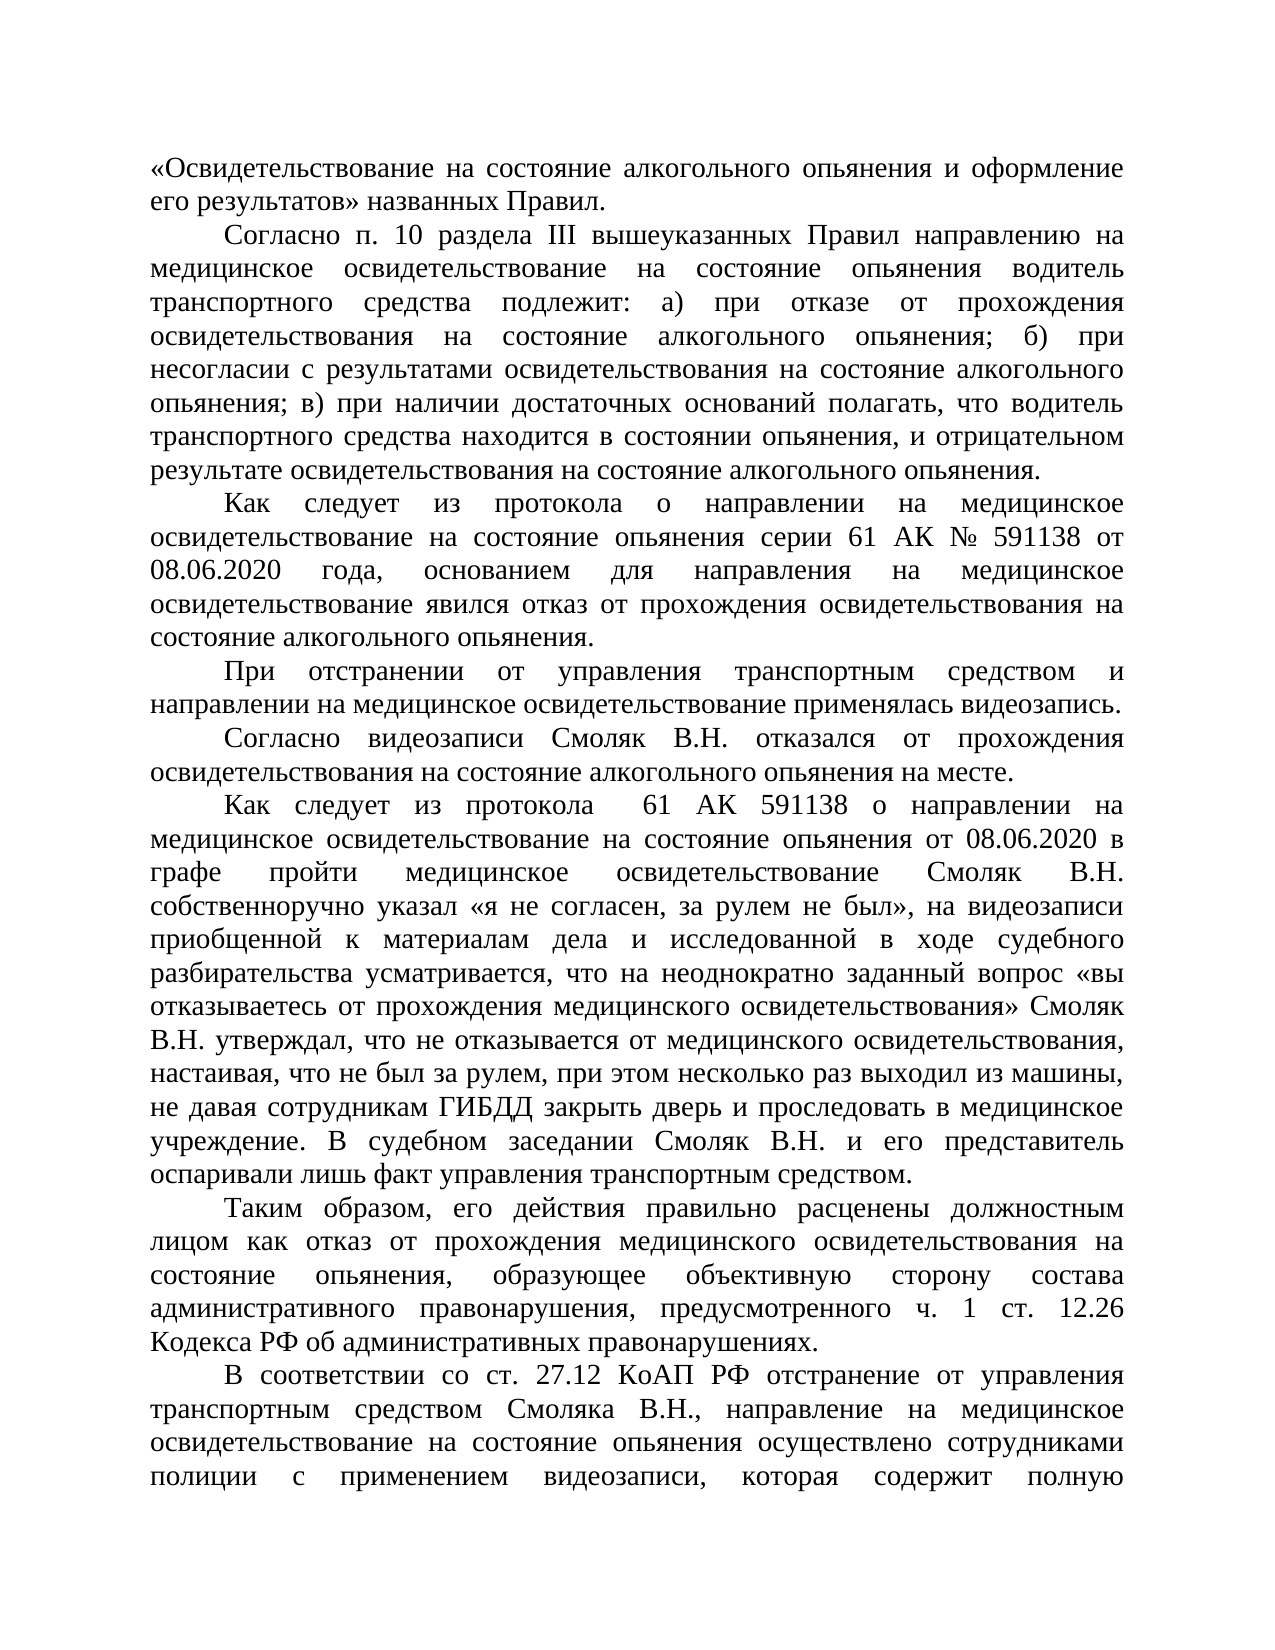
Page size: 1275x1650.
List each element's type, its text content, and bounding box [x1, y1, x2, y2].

text Согласно видеозаписи Смоляк В.Н. отказался от прохождения освидетельствования на состояние алкогольного опьянения на месте. [150, 720, 1125, 787]
text При отстранении от управления транспортным средством и направлении на медицинское освидетельствование применялась видеозапись. [150, 653, 1125, 720]
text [150, 1357, 1125, 1492]
text Как следует из протокола 61 АК 591138 о направлении на медицинское освидетельствование на состояние опьянения от 08.06.2020 в графе пройти медицинское освидетельствование Смоляк В.Н. собственноручно указал «я не согласен, за рулем не был», на видеозаписи приобщенной к материалам дела и исследованной в ходе судебного разбирательства усматривается, что на неоднократно заданный вопрос «вы отказываетесь от прохождения медицинского освидетельствования» Смоляк В.Н. утверждал, что не отказывается от медицинского освидетельствования, настаивая, что не был за рулем, при этом несколько раз выходил из машины, не давая сотрудникам ГИБДД закрыть дверь и проследовать в медицинское учреждение. В судебном заседании Смоляк В.Н. и его представитель оспаривали лишь факт управления транспортным средством. [150, 787, 1125, 1190]
text Как следует из протокола о направлении на медицинское освидетельствование на состояние опьянения серии 61 АК № 591138 от 08.06.2020 года, основанием для направления на медицинское освидетельствование явился отказ от прохождения освидетельствования на состояние алкогольного опьянения. [150, 485, 1125, 653]
text Согласно п. 10 раздела III вышеуказанных Правил направлению на медицинское освидетельствование на состояние опьянения водитель транспортного средства подлежит: а) при отказе от прохождения освидетельствования на состояние алкогольного опьянения; б) при несогласии с результатами освидетельствования на состояние алкогольного опьянения; в) при наличии достаточных оснований полагать, что водитель транспортного средства находится в состоянии опьянения, и отрицательном результате освидетельствования на состояние алкогольного опьянения. [150, 217, 1125, 485]
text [150, 150, 1125, 217]
text Таким образом, его действия правильно расценены должностным лицом как отказ от прохождения медицинского освидетельствования на состояние опьянения, образующее объективную сторону состава административного правонарушения, предусмотренного ч. 1 ст. 12.26 Кодекса РФ об административных правонарушениях. [150, 1190, 1125, 1357]
